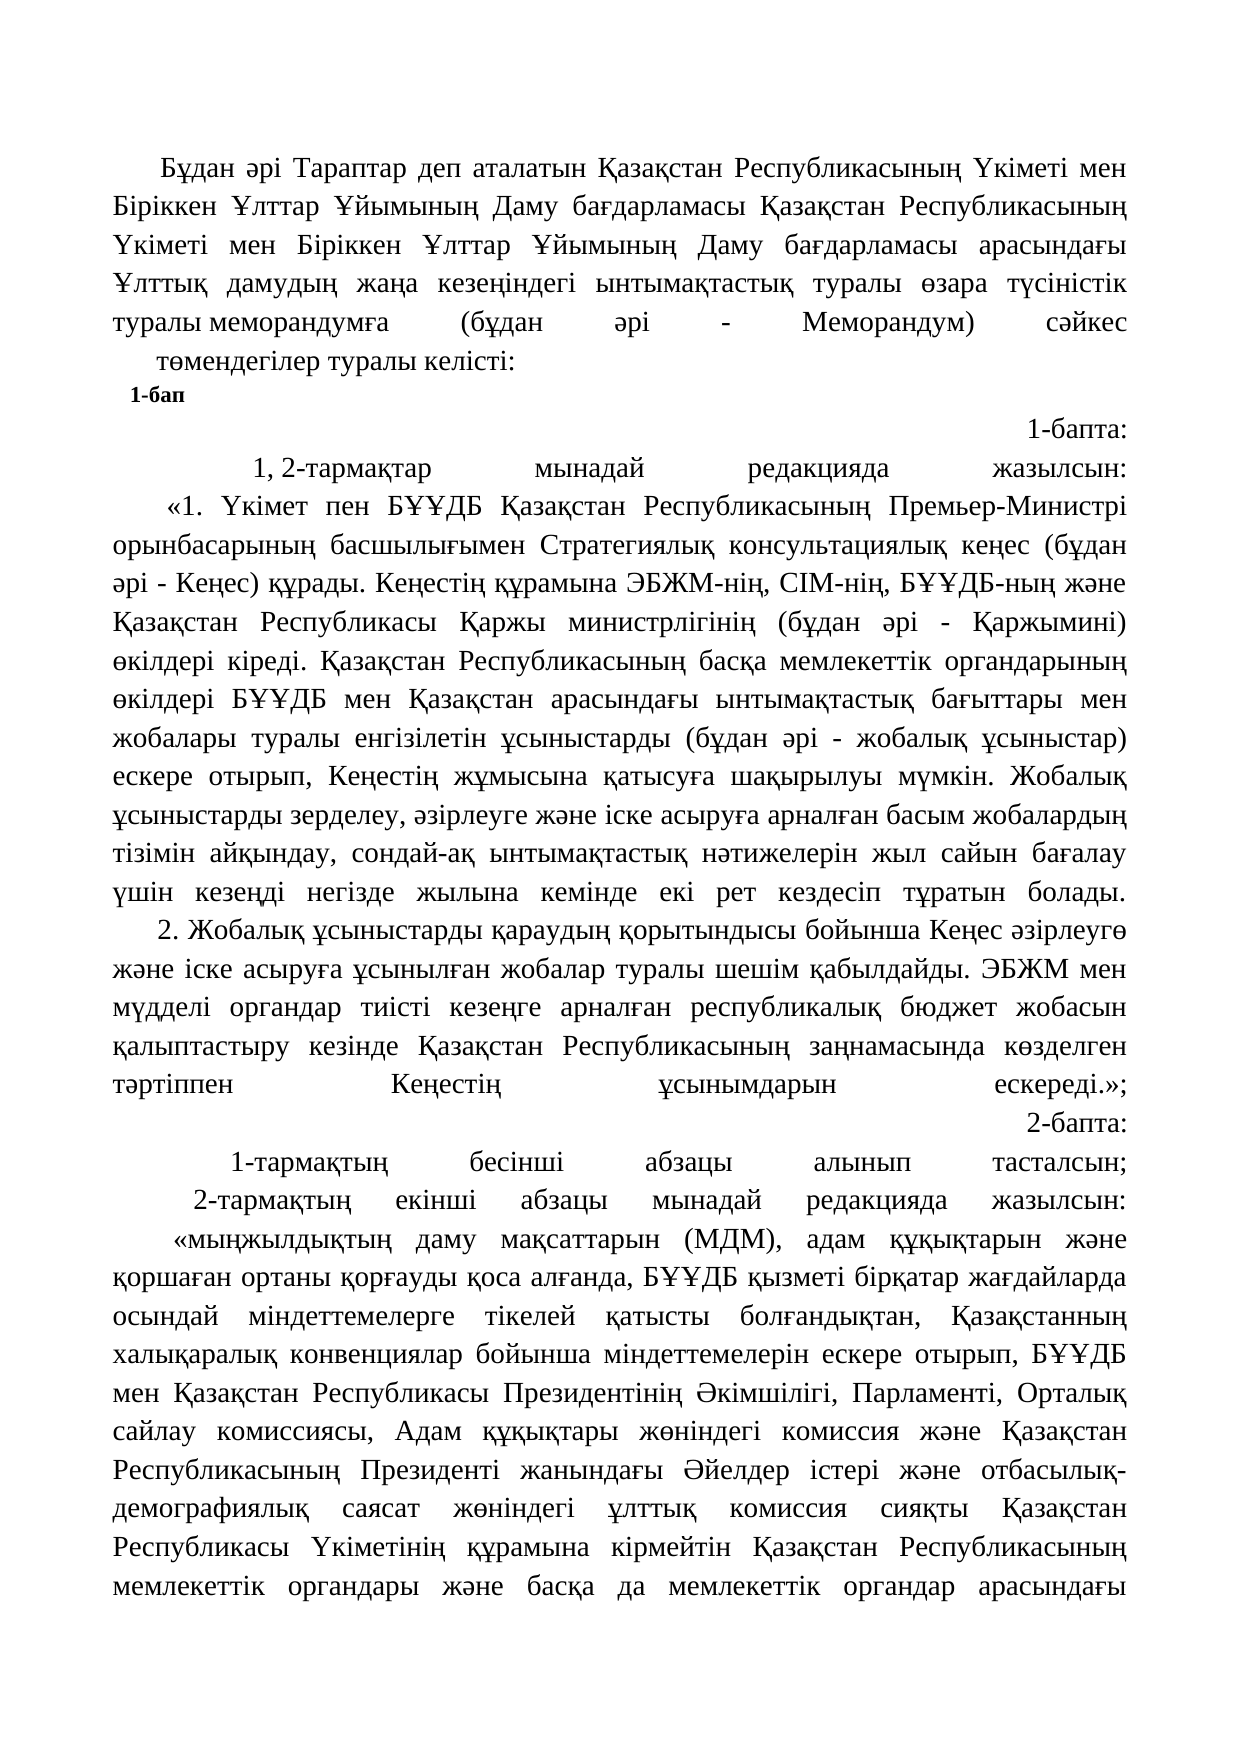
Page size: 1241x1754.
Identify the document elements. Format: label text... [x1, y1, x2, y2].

text 1-бап [112, 381, 1128, 408]
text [112, 411, 1128, 1601]
text Бұдан әрі Тараптар деп аталатын Қазақстан Республикасының Үкіметі мен Біріккен Ұлттар Ұйымының Даму бағдарламасы Қазақстан Республикасының Үкіметі мен Біріккен Ұлттар Ұйымының Даму бағдарламасы арасындағы Ұлттық дамудың жаңа кезеңіндегі ынтымақтастық туралы өзара түсіністік туралы меморандумға (бұдан әрі - Меморандум) сәйкес төмендегілер туралы келісті: [112, 150, 1128, 376]
